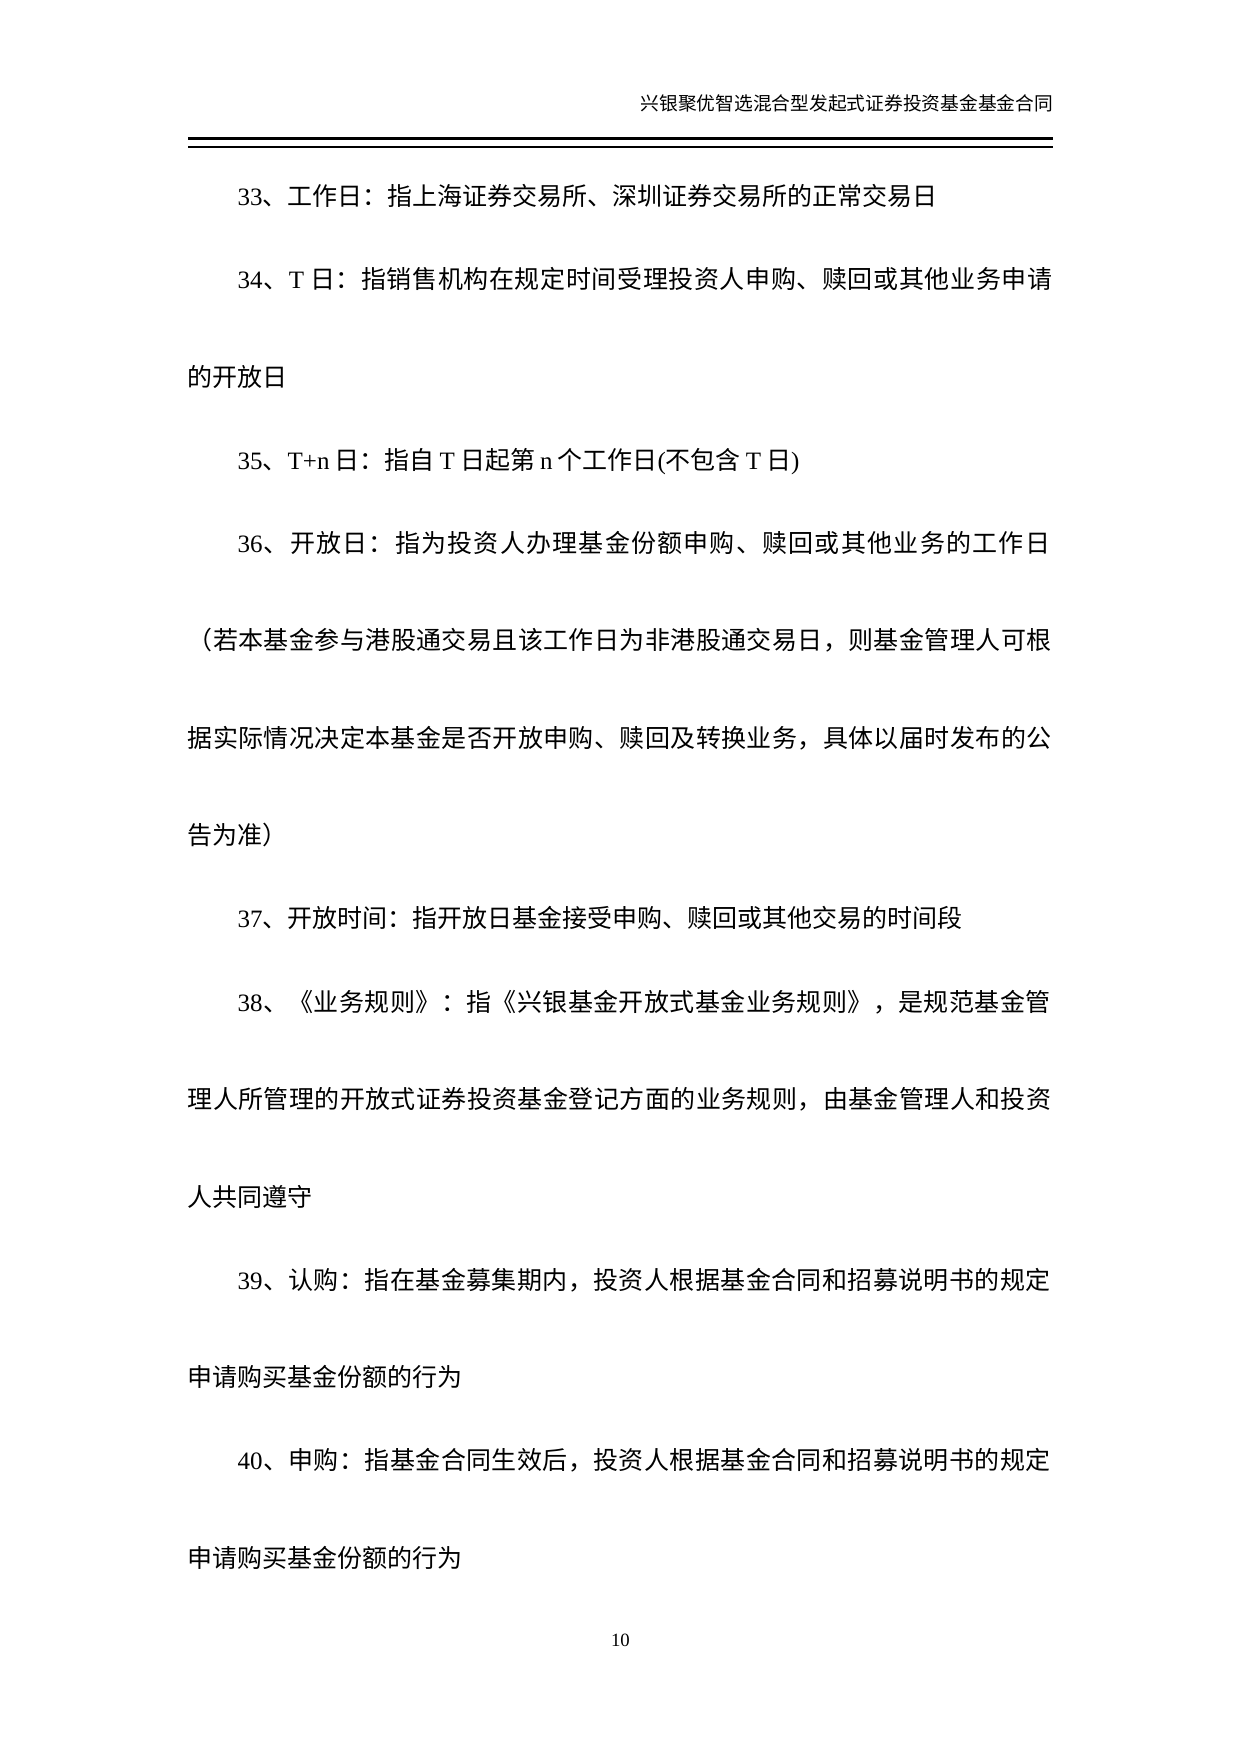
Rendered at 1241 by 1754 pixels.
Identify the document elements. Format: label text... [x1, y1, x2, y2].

text 39、认购：指在基金募集期内，投资人根据基金合同和招募说明书的规定申请购买基金份额的行为 [187, 1246, 1053, 1408]
text 35、T+n日：指自T日起第n个工作日(不包含T日) [187, 426, 1053, 491]
text 33、工作日：指上海证券交易所、深圳证券交易所的正常交易日 [187, 162, 1053, 227]
text 40、申购：指基金合同生效后，投资人根据基金合同和招募说明书的规定申请购买基金份额的行为 [187, 1426, 1053, 1589]
text 37、开放时间：指开放日基金接受申购、赎回或其他交易的时间段 [187, 884, 1053, 949]
text 34、T日：指销售机构在规定时间受理投资人申购、赎回或其他业务申请的开放日 [187, 245, 1053, 408]
text 36、开放日：指为投资人办理基金份额申购、赎回或其他业务的工作日（若本基金参与港股通交易且该工作日为非港股通交易日，则基金管理人可根据实际情况决定本基金是否开放申购、赎回及转换业务，具体以届时发布的公告为准） [187, 509, 1053, 866]
text 38、《业务规则》：指《兴银基金开放式基金业务规则》，是规范基金管理人所管理的开放式证券投资基金登记方面的业务规则，由基金管理人和投资人共同遵守 [187, 968, 1053, 1228]
